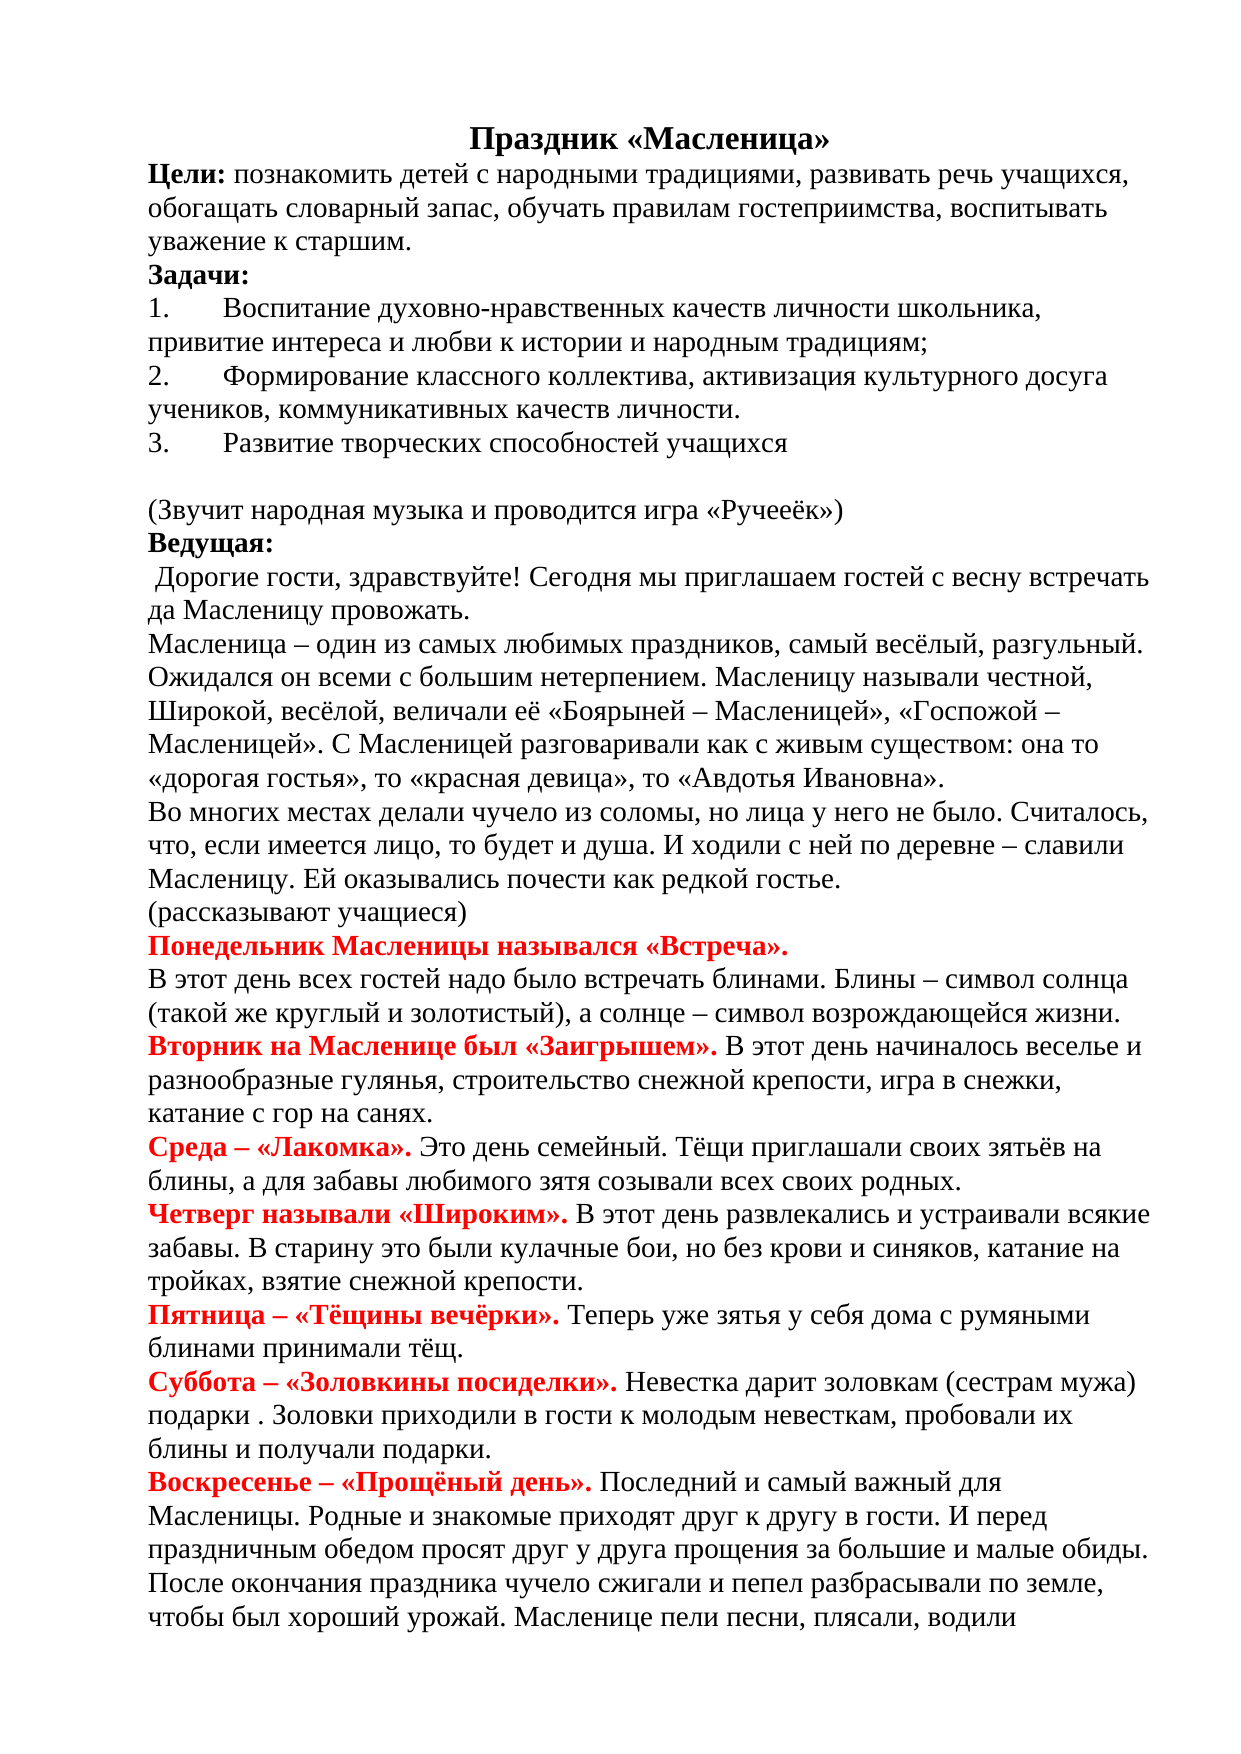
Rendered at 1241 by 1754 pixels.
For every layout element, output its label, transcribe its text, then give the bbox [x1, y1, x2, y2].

text Масленица – один из самых любимых праздников, самый весёлый, разгульный. Ожидался он всеми с большим нетерпением. Масленицу называли честной, Широкой, весёлой, величали её «Боярыней – Масленицей», «Госпожой – Масленицей». С Масленицей разговаривали как с живым существом: она то «дорогая гостья», то «красная девица», то «Авдотья Ивановна». [148, 626, 1152, 794]
list Развитие творческих способностей учащихся [148, 425, 1152, 458]
text Задачи: [148, 257, 1152, 291]
text Среда – «Лакомка». Это день семейный. Тёщи приглашали своих зятьёв на блины, а для забавы любимого зятя созывали всех своих родных. [148, 1129, 1152, 1196]
list Воспитание духовно-нравственных качеств личности школьника, привитие интереса и любви к истории и народным традициям; [148, 291, 1152, 358]
text Суббота – «Золовкины посиделки». Невестка дарит золовкам (сестрам мужа) подарки . Золовки приходили в гости к молодым невесткам, пробовали их блины и получали подарки. [148, 1364, 1152, 1464]
text Понедельник Масленицы назывался «Встреча». [148, 928, 1152, 961]
text Ведущая: [148, 525, 1152, 559]
text Цели: познакомить детей с народными традициями, развивать речь учащихся, обогащать словарный запас, обучать правилам гостеприимства, воспитывать уважение к старшим. [148, 156, 1152, 257]
text (Звучит народная музыка и проводится игра «Ручееёк») [148, 492, 1152, 525]
text Праздник «Масленица» [118, 118, 1152, 156]
text Четверг называли «Широким». В этот день развлекались и устраивали всякие забавы. В старину это были кулачные бои, но без крови и синяков, катание на тройках, взятие снежной крепости. [148, 1196, 1152, 1297]
text Во многих местах делали чучело из соломы, но лица у него не было. Считалось, что, если имеется лицо, то будет и душа. И ходили с ней по деревне – славили Масленицу. Ей оказывались почести как редкой гостье. [148, 794, 1152, 894]
text Вторник на Масленице был «Заигрышем». В этот день начиналось веселье и разнообразные гулянья, строительство снежной крепости, игра в снежки, катание с гор на санях. [148, 1028, 1152, 1129]
text (рассказывают учащиеся) [148, 894, 1152, 928]
text Пятница – «Тёщины вечёрки». Теперь уже зятья у себя дома с румяными блинами принимали тёщ. [148, 1297, 1152, 1364]
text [148, 1565, 1152, 1632]
list Формирование классного коллектива, активизация культурного досуга учеников, коммуникативных качеств личности. [148, 358, 1152, 425]
text В этот день всех гостей надо было встречать блинами. Блины – символ солнца (такой же круглый и золотистый), а солнце – символ возрождающейся жизни. [148, 961, 1152, 1028]
text Дорогие гости, здравствуйте! Сегодня мы приглашаем гостей с весну встречать да Масленицу провожать. [148, 559, 1152, 626]
text Воскресенье – «Прощёный день». Последний и самый важный для Масленицы. Родные и знакомые приходят друг к другу в гости. И перед праздничным обедом просят друг у друга прощения за большие и малые обиды. [148, 1464, 1152, 1565]
